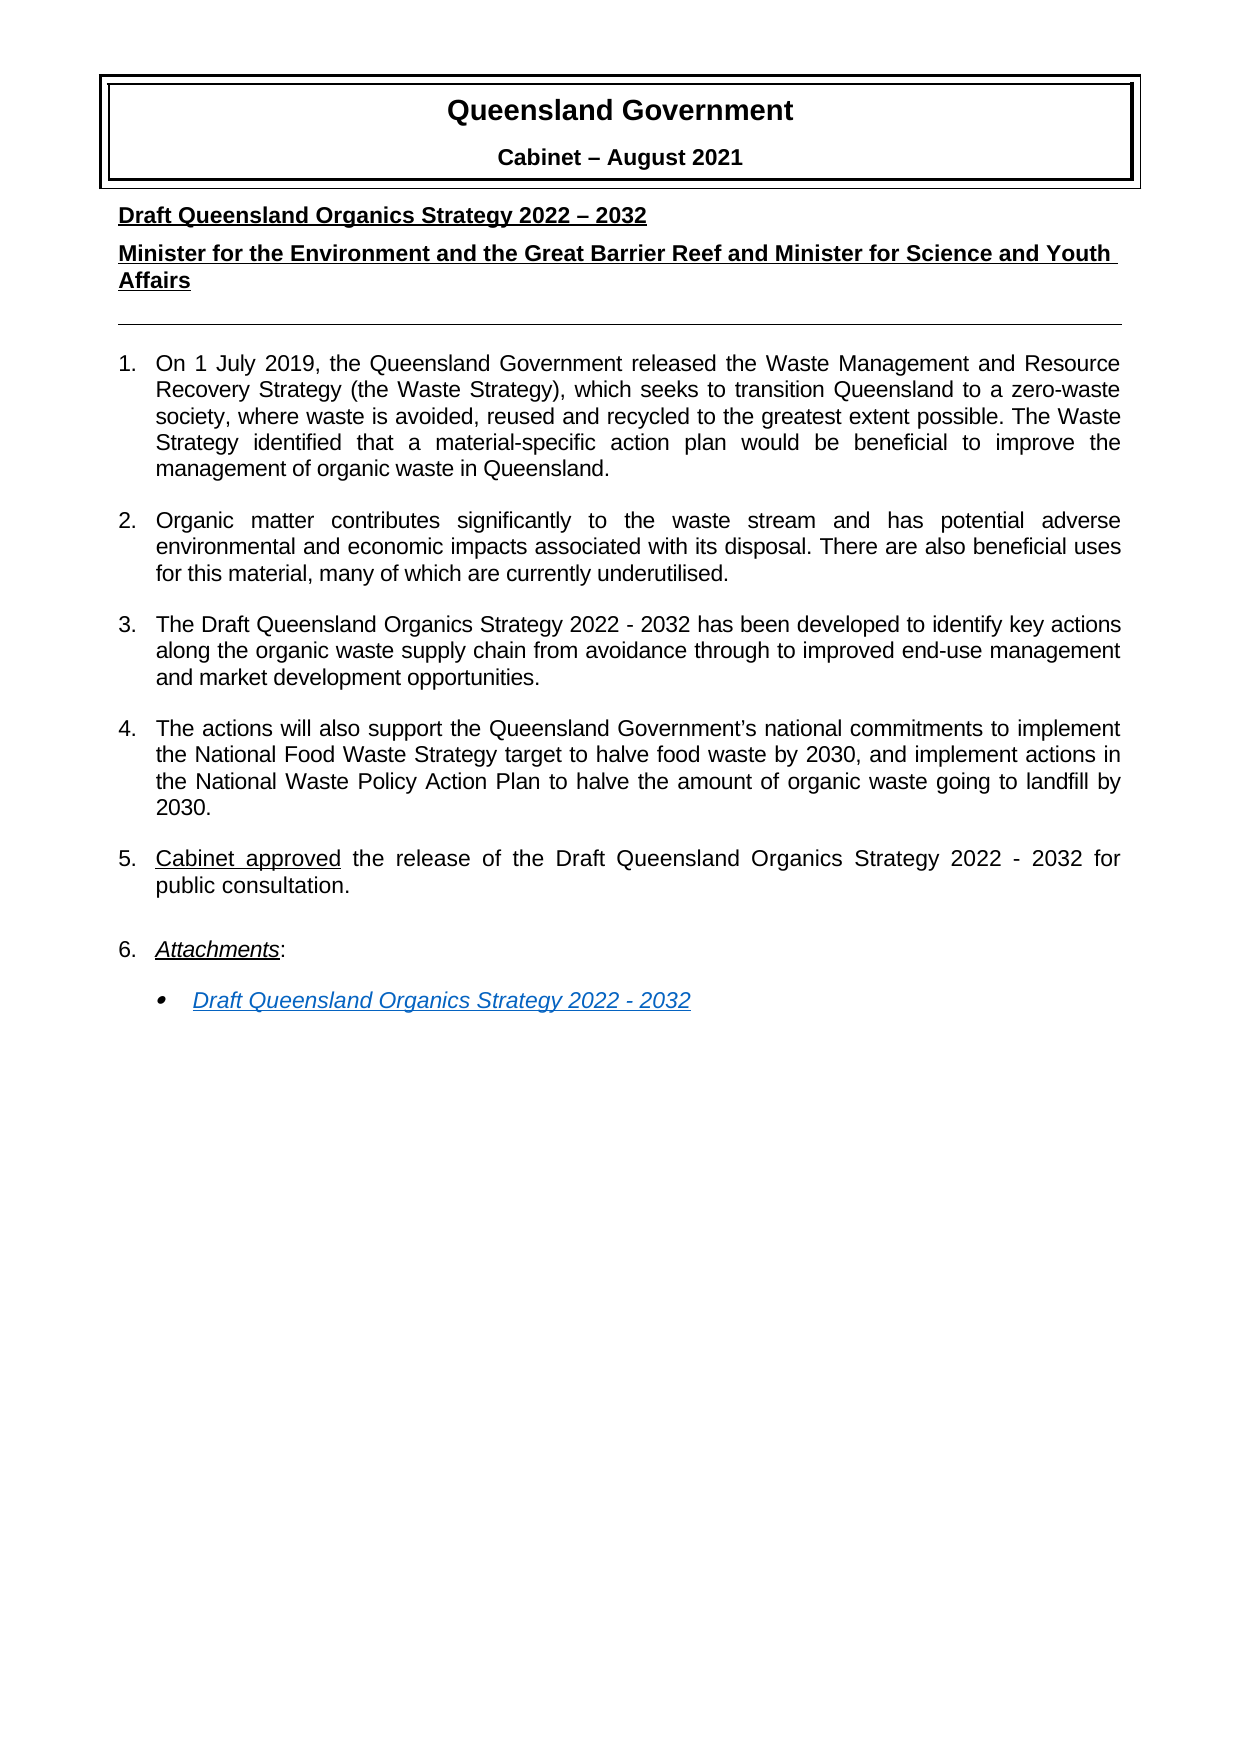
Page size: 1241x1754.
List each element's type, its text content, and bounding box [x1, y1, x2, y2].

list Organic matter contributes significantly to the waste stream and has potential adverse environmental and economic impacts associated with its disposal. There are also beneficial uses for this material, many of which are currently underutilised. [118, 507, 1122, 586]
list The Draft Queensland Organics Strategy 2022 - 2032 has been developed to identify key actions along the organic waste supply chain from avoidance through to improved end-use management and market development opportunities. [118, 611, 1122, 690]
list The actions will also support the Queensland Government’s national commitments to implement the National Food Waste Strategy target to halve food waste by 2030, and implement actions in the National Waste Policy Action Plan to halve the amount of organic waste going to landfill by 2030. [118, 715, 1122, 820]
list Attachments: [118, 936, 1122, 962]
list On 1 July 2019, the Queensland Government released the Waste Management and Resource Recovery Strategy (the Waste Strategy), which seeks to transition Queensland to a zero-waste society, where waste is avoided, reused and recycled to the greatest extent possible. The Waste Strategy identified that a material-specific action plan would be beneficial to improve the management of organic waste in Queensland. [118, 350, 1122, 482]
list Draft Queensland Organics Strategy 2022 - 2032 [155, 987, 1122, 1013]
list Cabinet approved the release of the Draft Queensland Organics Strategy 2022 - 2032 for public consultation. [118, 845, 1122, 898]
